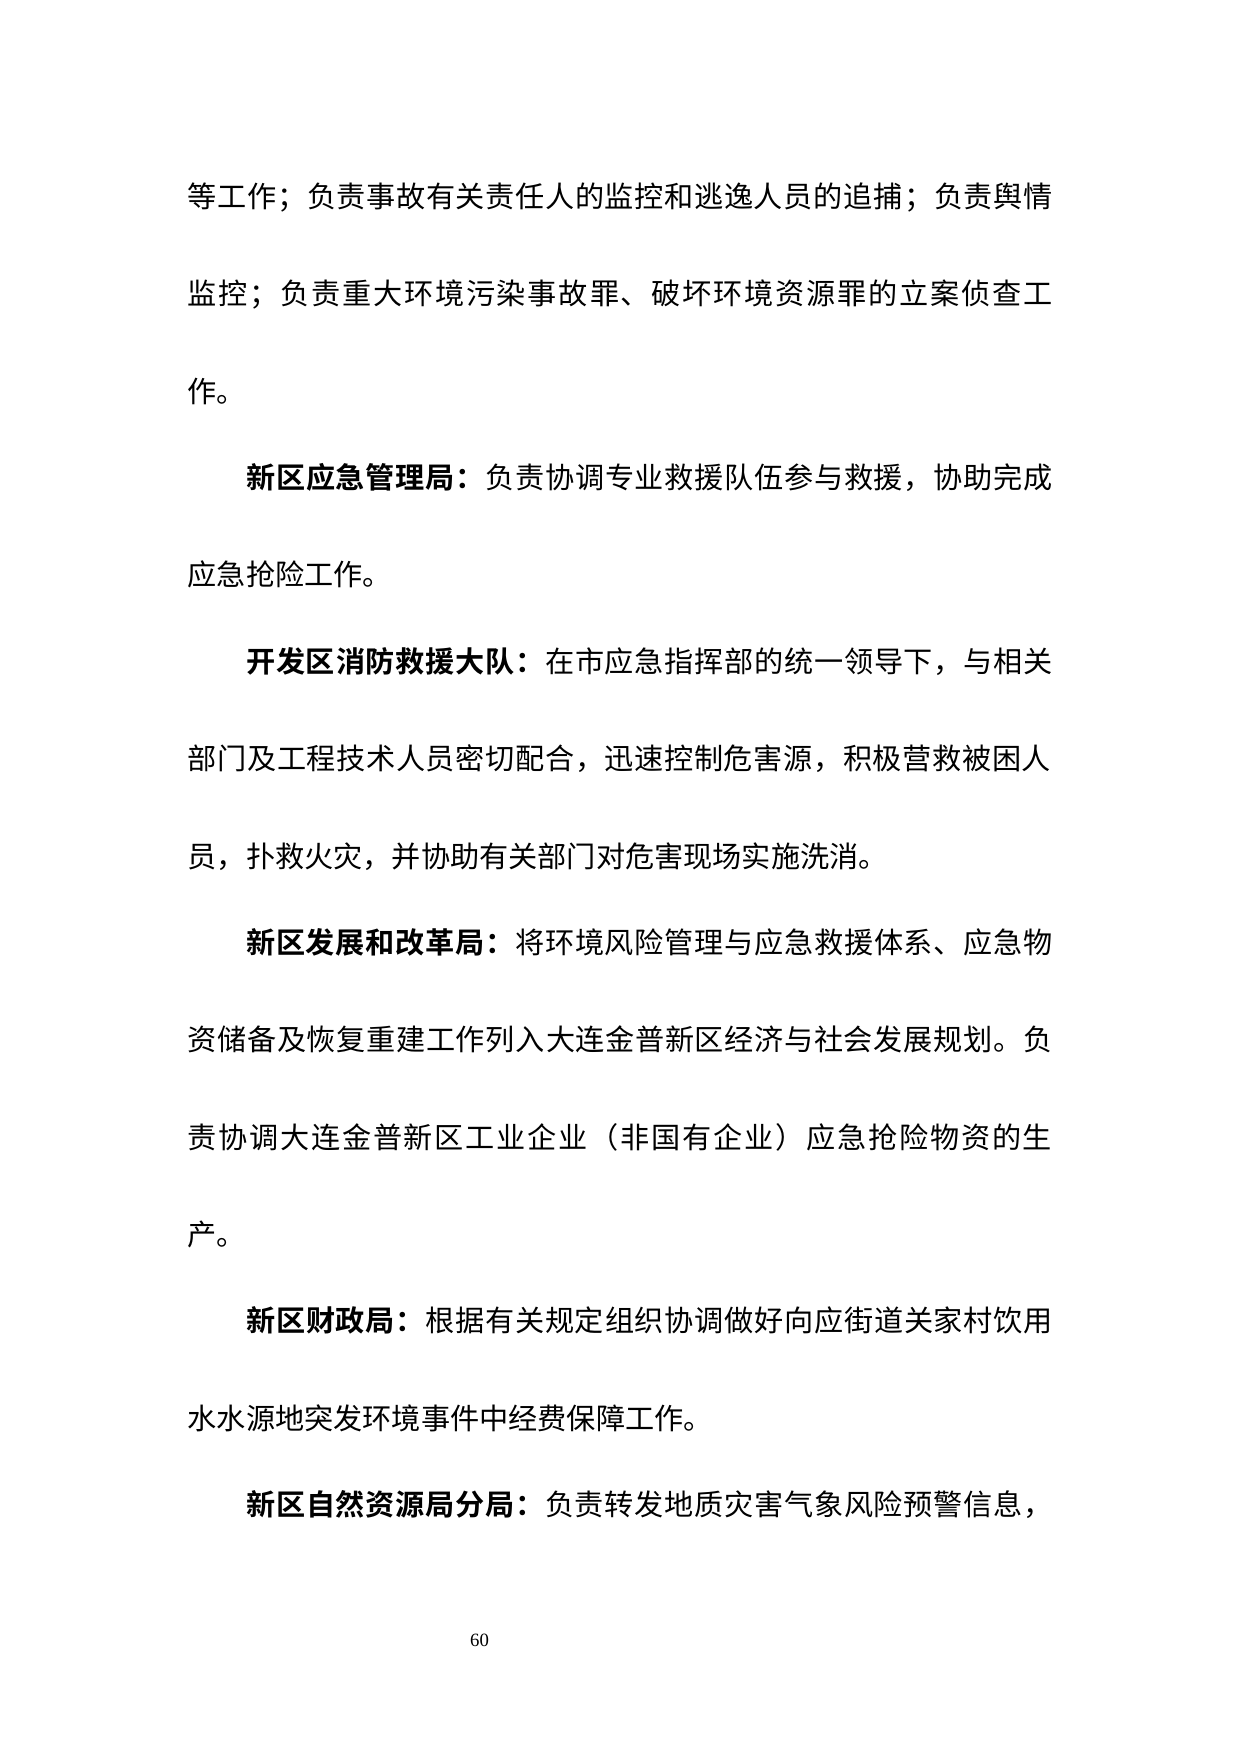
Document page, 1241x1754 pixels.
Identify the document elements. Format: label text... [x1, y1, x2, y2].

text 开发区消防救援大队：在市应急指挥部的统一领导下，与相关部门及工程技术人员密切配合，迅速控制危害源，积极营救被困人员，扑救火灾，并协助有关部门对危害现场实施洗消。 [187, 627, 1053, 887]
text 新区财政局：根据有关规定组织协调做好向应街道关家村饮用水水源地突发环境事件中经费保障工作。 [187, 1287, 1053, 1449]
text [187, 162, 1053, 422]
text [187, 1470, 1053, 1535]
text 新区发展和改革局：将环境风险管理与应急救援体系、应急物资储备及恢复重建工作列入大连金普新区经济与社会发展规划。负责协调大连金普新区工业企业（非国有企业）应急抢险物资的生产。 [187, 908, 1053, 1265]
text 新区应急管理局：负责协调专业救援队伍参与救援，协助完成应急抢险工作。 [187, 443, 1053, 606]
